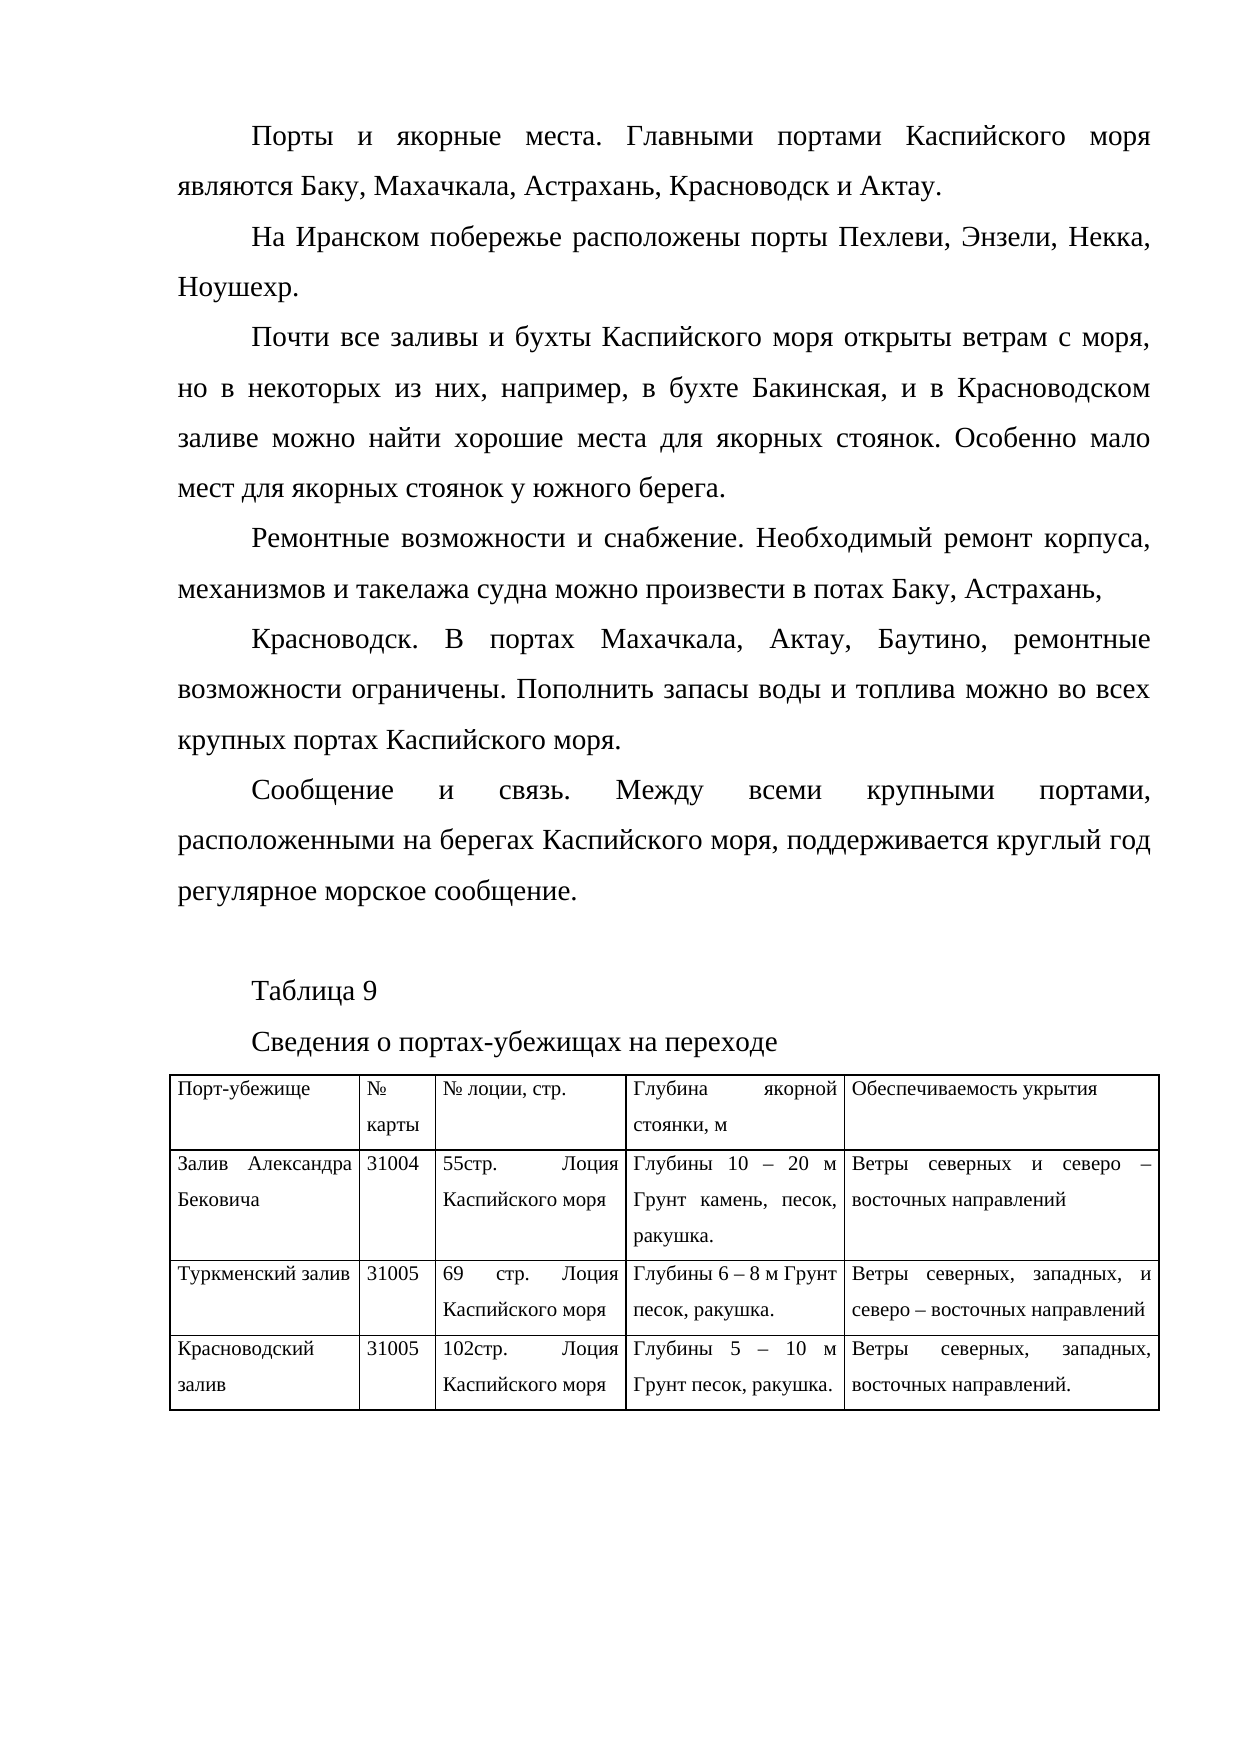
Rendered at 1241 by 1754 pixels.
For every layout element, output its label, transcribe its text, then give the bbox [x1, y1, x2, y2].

table_cell 69 стр. Лоция Каспийского моря [436, 1261, 625, 1334]
table_cell Ветры северных, западных, и северо – восточных направлений [845, 1261, 1158, 1334]
table_header Порт-убежище [171, 1076, 359, 1149]
text Красноводск. В портах Махачкала, Актау, Баутино, ремонтные возможности ограничены. Пополнить запасы воды и топлива можно во всех крупных портах Каспийского моря. [177, 621, 1152, 755]
text Порты и якорные места. Главными портами Каспийского моря являются Баку, Махачкала, Астрахань, Красноводск и Актау. [177, 118, 1152, 202]
table_cell 102стр. Лоция Каспийского моря [436, 1336, 625, 1409]
table_cell 31005 [360, 1336, 435, 1409]
text Почти все заливы и бухты Каспийского моря открыты ветрам с моря, но в некоторых из них, например, в бухте Бакинская, и в Красноводском заливе можно найти хорошие места для якорных стоянок. Особенно мало мест для якорных стоянок у южного берега. [177, 319, 1152, 504]
table_cell Ветры северных и северо – восточных направлений [845, 1151, 1158, 1260]
text Таблица 9 [177, 973, 1152, 1007]
table_cell Залив Александра Бековича [171, 1151, 359, 1260]
table_cell 31004 [360, 1151, 435, 1260]
table_cell Красноводский залив [171, 1336, 359, 1409]
table_cell Туркменский залив [171, 1261, 359, 1334]
text На Иранском побережье расположены порты Пехлеви, Энзели, Некка, Ноушехр. [177, 219, 1152, 303]
text Сведения о портах-убежищах на переходе [177, 1024, 1152, 1057]
table_header № лоции, стр. [436, 1076, 625, 1149]
table_cell Глубины 6 – Грунт песок, ракушка. [627, 1261, 844, 1334]
table_header Глубина якорной стоянки, м [627, 1076, 844, 1149]
table_cell Глубины 5 – Грунт песок, ракушка. [627, 1336, 844, 1409]
table_cell 55стр. Лоция Каспийского моря [436, 1151, 625, 1260]
text Сообщение и связь. Между всеми крупными портами, расположенными на берегах Каспийского моря, поддерживается круглый год регулярное морское сообщение. [177, 772, 1152, 906]
text Ремонтные возможности и снабжение. Необходимый ремонт корпуса, механизмов и такелажа судна можно произвести в потах Баку, Астрахань, [177, 521, 1152, 604]
table_header Обеспечиваемость укрытия [845, 1076, 1158, 1149]
table_cell 31005 [360, 1261, 435, 1334]
table_cell Глубины 10 – Грунт камень, песок, ракушка. [627, 1151, 844, 1260]
table_cell Ветры северных, западных, восточных направлений. [845, 1336, 1158, 1409]
table_header № карты [360, 1076, 435, 1149]
